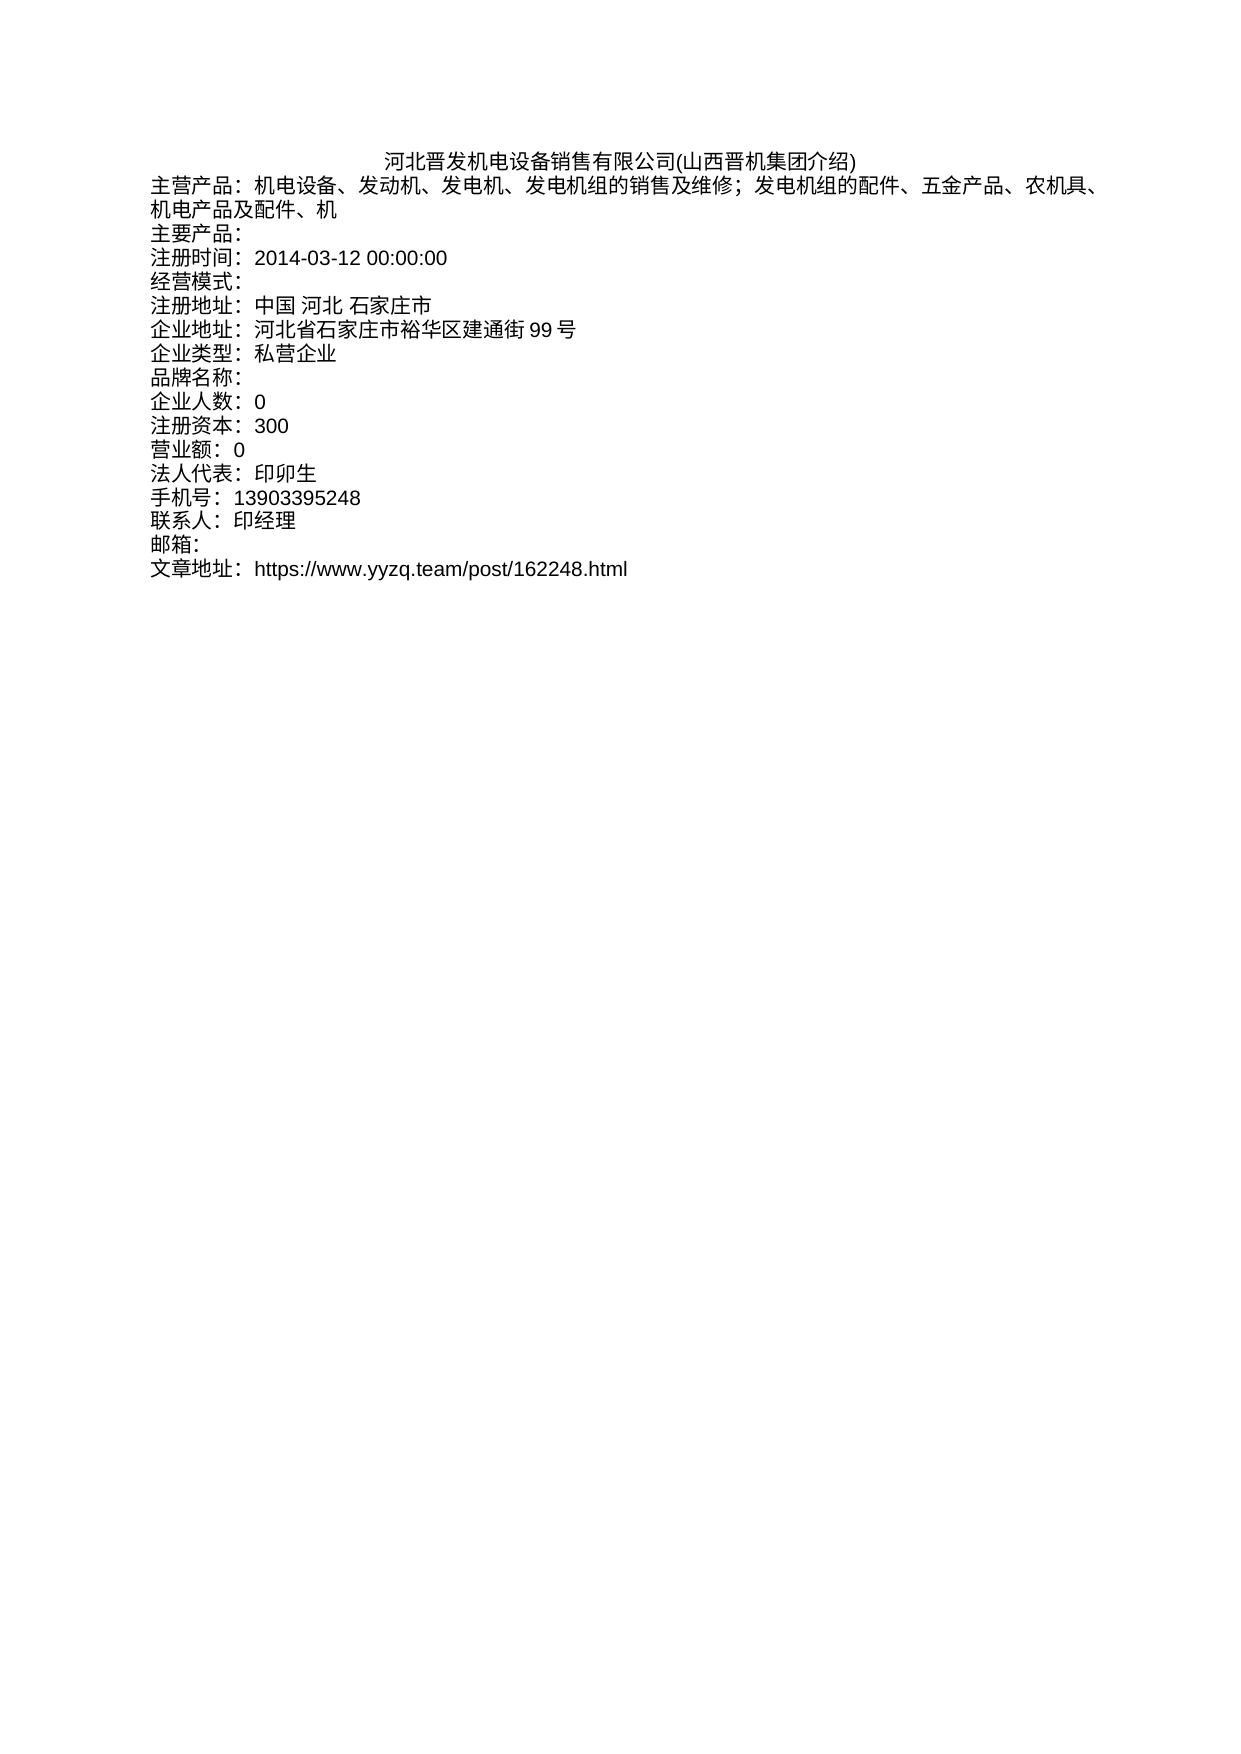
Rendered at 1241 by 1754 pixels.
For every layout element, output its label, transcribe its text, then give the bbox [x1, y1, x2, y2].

text 文章地址：https://www.yyzq.team/post/162248.html [150, 557, 1090, 581]
text 邮箱： [150, 533, 1090, 557]
text 主营产品：机电设备、发动机、发电机、发电机组的销售及维修；发电机组的配件、五金产品、农机具、机电产品及配件、机 [150, 174, 1090, 222]
text 联系人：印经理 [150, 509, 1090, 533]
text 营业额：0 [150, 437, 1090, 461]
text 注册地址：中国 河北 石家庄市 [150, 294, 1090, 318]
text 企业类型：私营企业 [150, 342, 1090, 366]
text 主要产品： [150, 222, 1090, 246]
text 企业地址：河北省石家庄市裕华区建通街99号 [150, 318, 1090, 342]
text 注册时间：2014-03-12 00:00:00 [150, 246, 1090, 270]
text 注册资本：300 [150, 413, 1090, 437]
text 河北晋发机电设备销售有限公司(山西晋机集团介绍) [150, 150, 1090, 174]
text 手机号：13903395248 [150, 485, 1090, 509]
text 法人代表：印卯生 [150, 461, 1090, 485]
text 企业人数：0 [150, 389, 1090, 413]
text 品牌名称： [150, 366, 1090, 389]
text 经营模式： [150, 270, 1090, 294]
